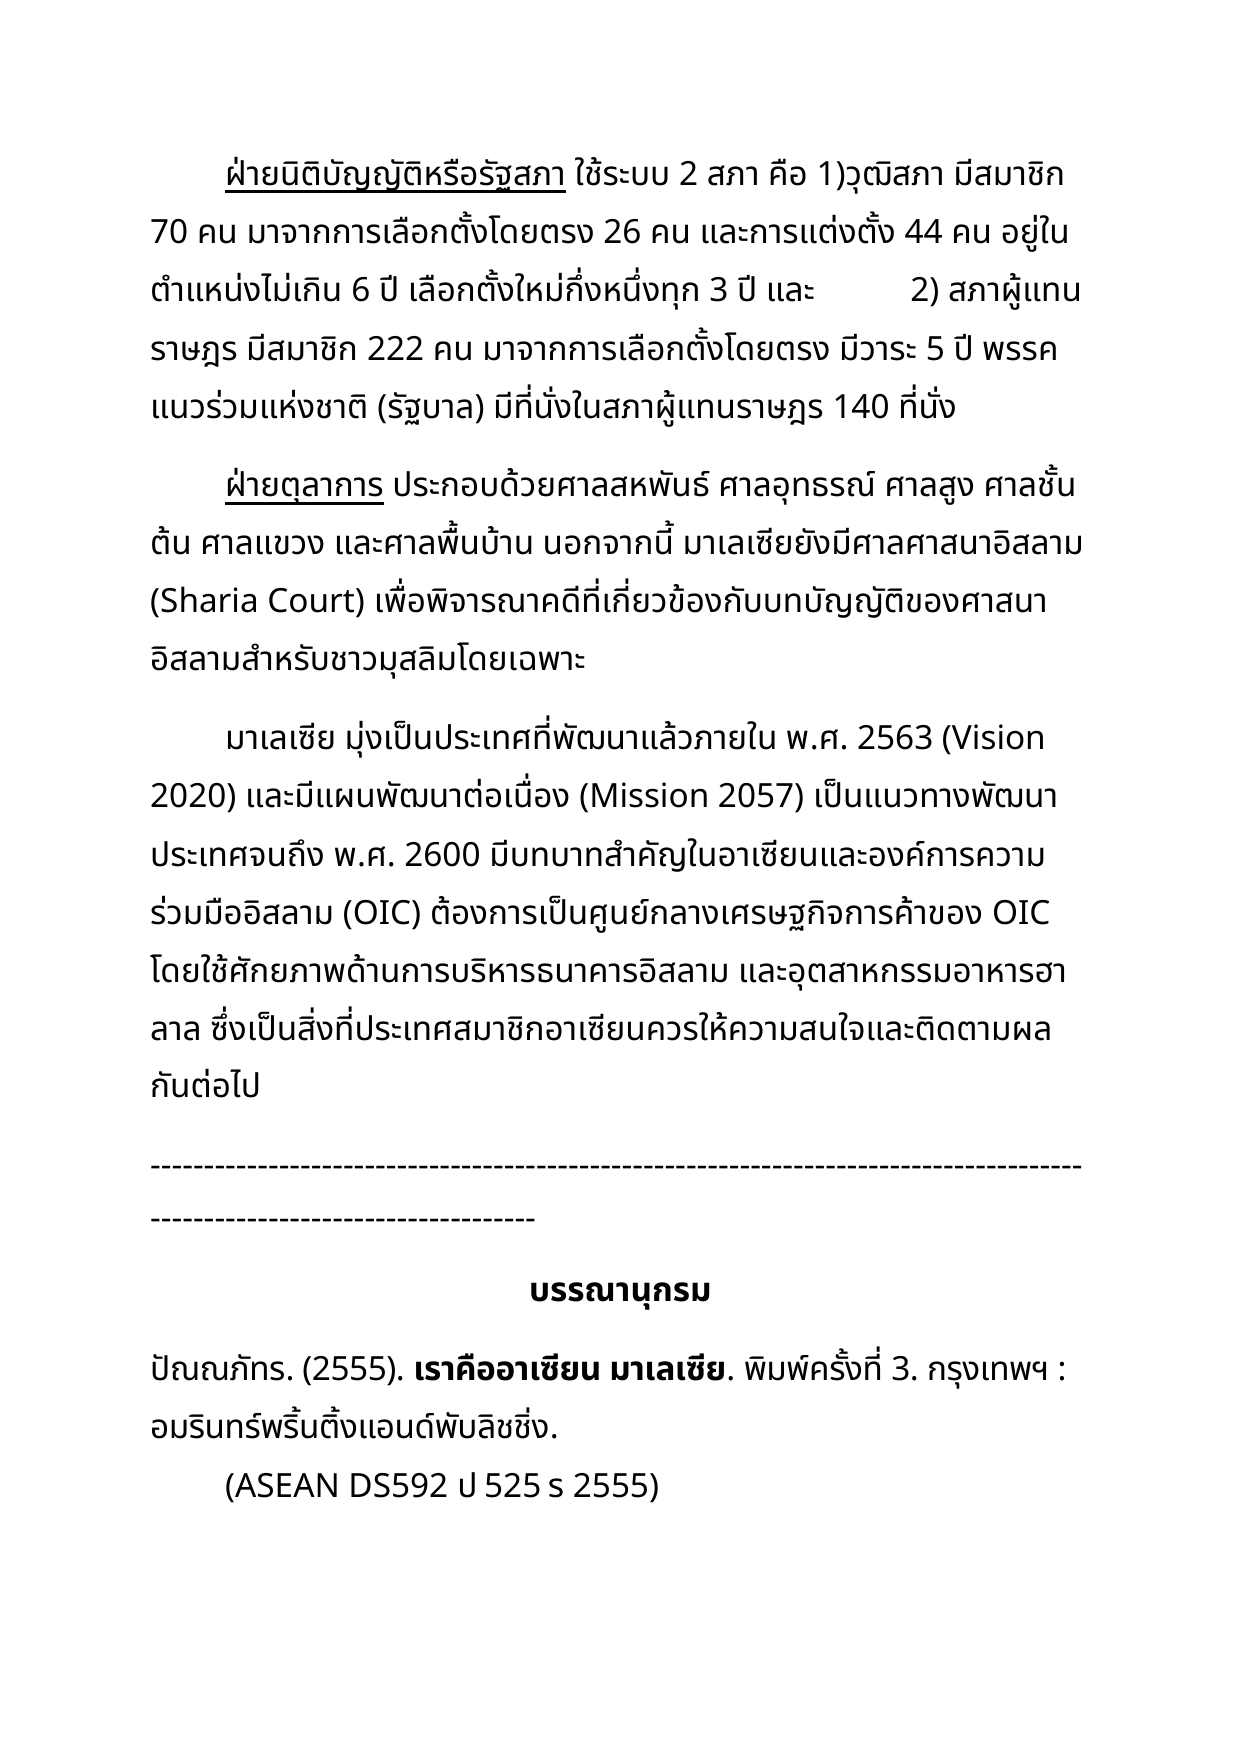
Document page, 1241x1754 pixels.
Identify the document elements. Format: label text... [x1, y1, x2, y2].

text ฝ่ายนิติบัญญัติหรือรัฐสภา ใช้ระบบ 2 สภา คือ 1)วุฒิสภา มีสมาชิก 70 คน มาจากการเลือกตั้งโดยตรง 26 คน และการแต่งตั้ง 44 คน อยู่ในตำแหน่งไม่เกิน 6 ปี เลือกตั้งใหม่กึ่งหนึ่งทุก 3 ปี และ 2) สภาผู้แทนราษฎร มีสมาชิก 222 คน มาจากการเลือกตั้งโดยตรง มีวาระ 5 ปี พรรคแนวร่วมแห่งชาติ (รัฐบาล) มีที่นั่งในสภาผู้แทนราษฎร 140 ที่นั่ง [150, 150, 1090, 433]
text ปัณณภัทร. (2555). เราคืออาเซียน มาเลเซีย. พิมพ์ครั้งที่ 3. กรุงเทพฯ : อมรินทร์พริ้นติ้งแอนด์พับลิชชิ่ง. [150, 1345, 1090, 1454]
text บรรณานุกรม [150, 1266, 1090, 1317]
text มาเลเซีย มุ่งเป็นประเทศที่พัฒนาแล้วภายใน พ.ศ. 2563 (Vision 2020) และมีแผนพัฒนาต่อเนื่อง (Mission 2057) เป็นแนวทางพัฒนาประเทศจนถึง พ.ศ. 2600 มีบทบาทสำคัญในอาเซียนและองค์การความร่วมมืออิสลาม (OIC) ต้องการเป็นศูนย์กลางเศรษฐกิจการค้าของ OIC โดยใช้ศักยภาพด้านการบริหารธนาคารอิสลาม และอุตสาหกรรมอาหารฮาลาล ซึ่งเป็นสิ่งที่ประเทศสมาชิกอาเซียนควรให้ความสนใจและติดตามผลกันต่อไป [150, 714, 1090, 1113]
text ฝ่ายตุลาการ ประกอบด้วยศาลสหพันธ์ ศาลอุทธรณ์ ศาลสูง ศาลชั้นต้น ศาลแขวง และศาลพื้นบ้าน นอกจากนี้ มาเลเซียยังมีศาลศาสนาอิสลาม (Sharia Court) เพื่อพิจารณาคดีที่เกี่ยวข้องกับบทบัญญัติของศาสนาอิสลามสำหรับชาวมุสลิมโดยเฉพาะ [150, 461, 1090, 686]
text (ASEAN DS592 ป525ร 2555) [150, 1461, 1090, 1512]
text --------------------------------------------------------------------------------------------------------------------------- [150, 1141, 1090, 1239]
